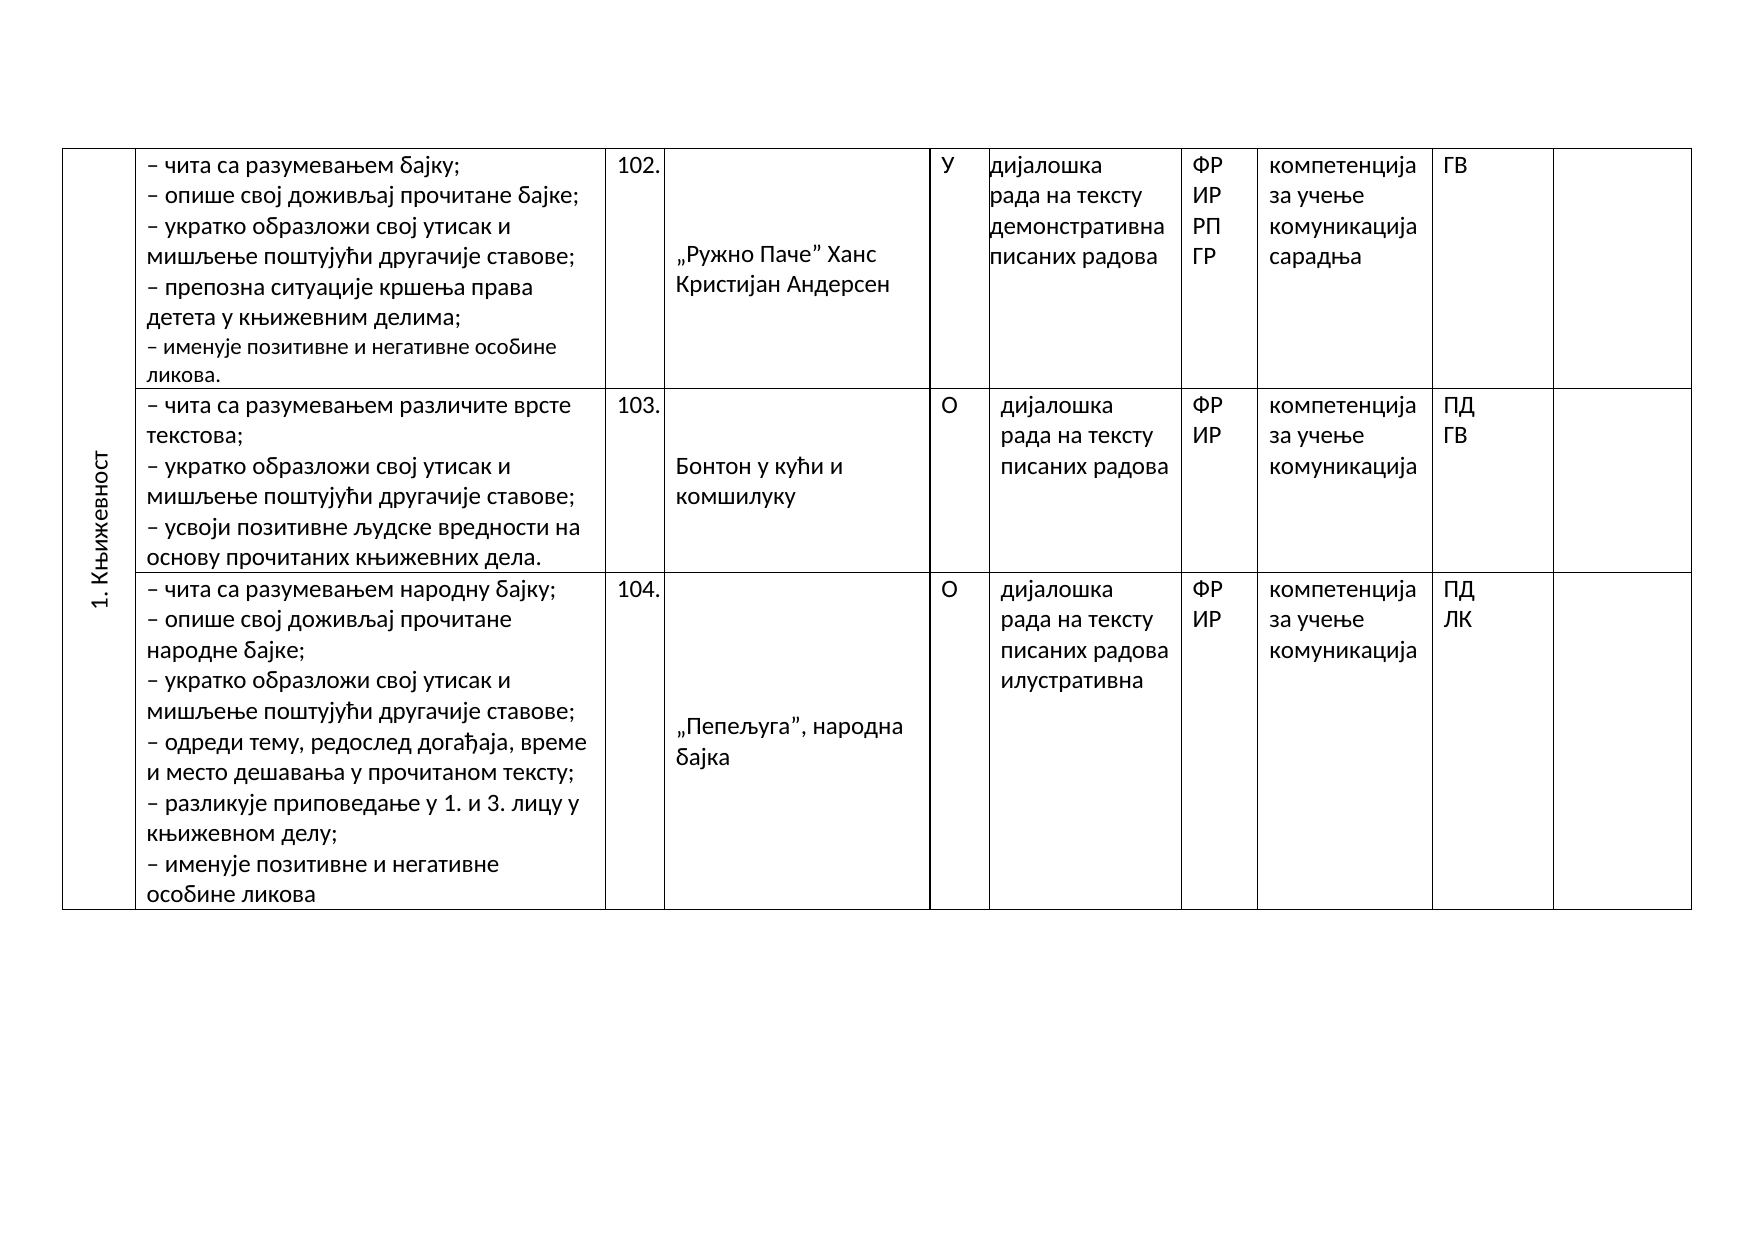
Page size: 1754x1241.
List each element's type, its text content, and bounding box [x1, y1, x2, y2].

table_header компетенција за учење комуникација сарадња [1258, 149, 1432, 388]
table_cell [1554, 389, 1691, 572]
table_cell О [931, 389, 989, 572]
table_cell 104. [606, 573, 664, 909]
table_cell ПД ГВ [1433, 389, 1553, 572]
table_cell ФР ИР [1182, 389, 1257, 572]
table_cell „Пепељугаˮ, народна бајка [665, 573, 929, 909]
table_header [1554, 149, 1691, 388]
table_header 102. [606, 149, 664, 388]
table_header – чита са разумевањем бајку; – опише свој доживљај прочитане бајке; – укратко образложи свој утисак и мишљење поштујући другачије ставове; – препозна ситуације кршења права детета у књижевним делима; – именује позитивне и негативне особине ликова. [136, 149, 605, 388]
table_cell 103. [606, 389, 664, 572]
table_header дијалошка рада на тексту демонстративна писаних радова [990, 149, 1181, 388]
table_cell ФР ИР [1182, 573, 1257, 909]
table_cell Бонтон у кући и комшилуку [665, 389, 929, 572]
table_cell дијалошка рада на тексту писаних радова илустративна [990, 573, 1181, 909]
table_cell дијалошка рада на тексту писаних радова [990, 389, 1181, 572]
table_cell [1554, 573, 1691, 909]
table_header ГВ [1433, 149, 1553, 388]
table_cell – чита са разумевањем различите врсте текстова; – укратко образложи свој утисак и мишљење поштујући другачије ставове; – усвоји позитивне људске вредности на основу прочитаних књижевних дела. [136, 389, 605, 572]
table_cell ПД ЛК [1433, 573, 1553, 909]
table_cell – чита са разумевањем народну бајку; – опише свој доживљај прочитане народне бајке; – укратко образложи свој утисак и мишљење поштујући другачије ставове; – одреди тему, редослед догађаја, време и место дешавања у прочитаном тексту; – разликује приповедање у 1. и 3. лицу у књижевном делу; – именује позитивне и негативне особине ликова [136, 573, 605, 909]
table_cell О [931, 573, 989, 909]
table_header У [931, 149, 989, 388]
table_cell компетенција за учење комуникација [1258, 573, 1432, 909]
table_header 1. Књижевност [63, 149, 135, 909]
table_header „Ружно Пачеˮ Ханс Кристијан Андерсен [665, 149, 929, 388]
table_header ФР ИР РП ГР [1182, 149, 1257, 388]
table_cell компетенција за учење комуникација [1258, 389, 1432, 572]
